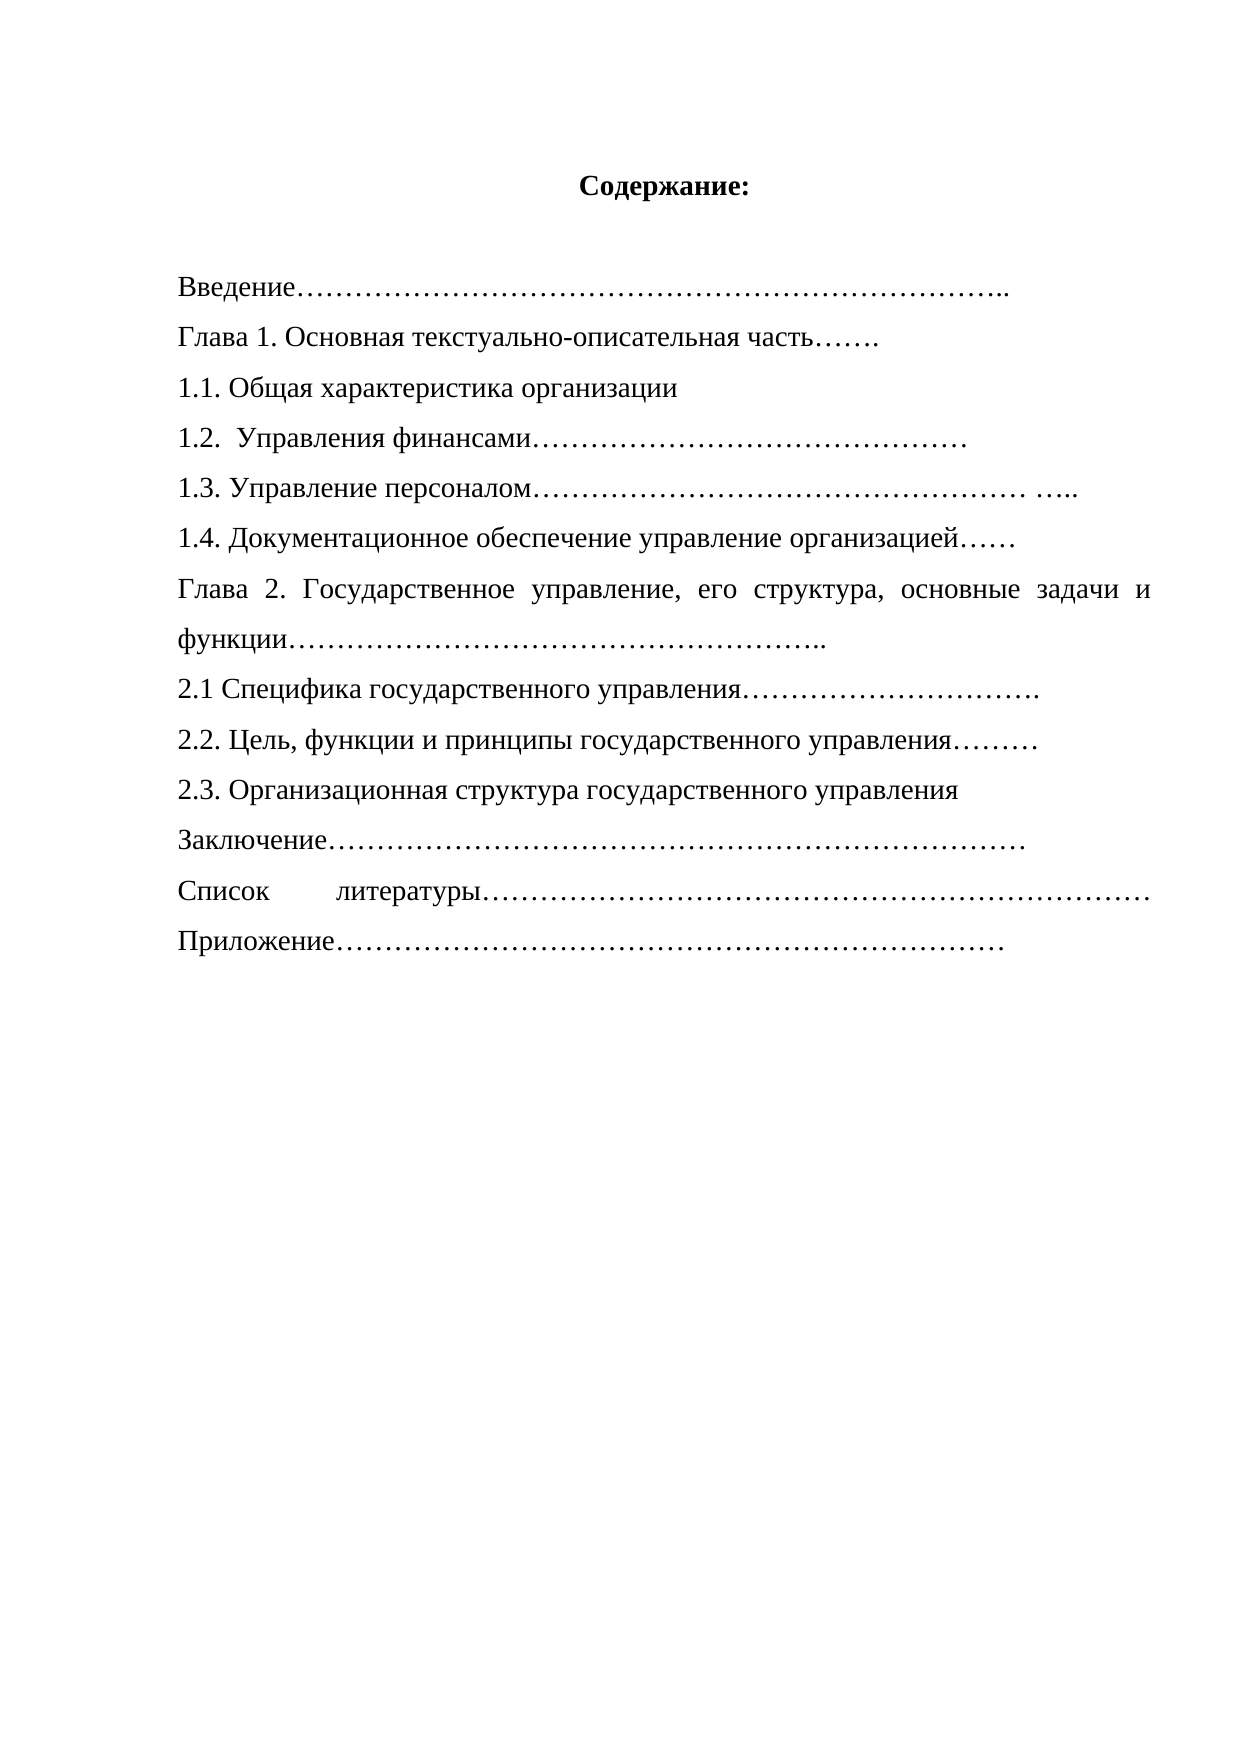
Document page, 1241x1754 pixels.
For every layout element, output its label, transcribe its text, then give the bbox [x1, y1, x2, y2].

text 2.3. Организационная структура государственного управления [177, 772, 1152, 806]
text 1.4. Документационное обеспечение управление организацией…… [177, 521, 1152, 554]
text 1.1. Общая характеристика организации [177, 370, 1152, 403]
text Глава 1. Основная текстуально-описательная часть……. [177, 319, 1152, 353]
text 1.2. Управления финансами……………………………………… [177, 420, 1152, 453]
subtitle Содержание: [177, 168, 1152, 202]
text Заключение……………………………………………………………… Список литературы…………………………………………………………… Приложение…………………………………………………………… [177, 822, 1152, 957]
text 1.3. Управление персоналом…………………………………………… ….. [177, 470, 1152, 504]
text Глава 2. Государственное управление, его структура, основные задачи и функции……………………………………………….. [177, 571, 1152, 655]
text 2.1 Специфика государственного управления…………………………. [177, 672, 1152, 705]
text Введение……………………………………………………………….. [177, 269, 1152, 303]
text 2.2. Цель, функции и принципы государственного управления……… [177, 722, 1152, 755]
